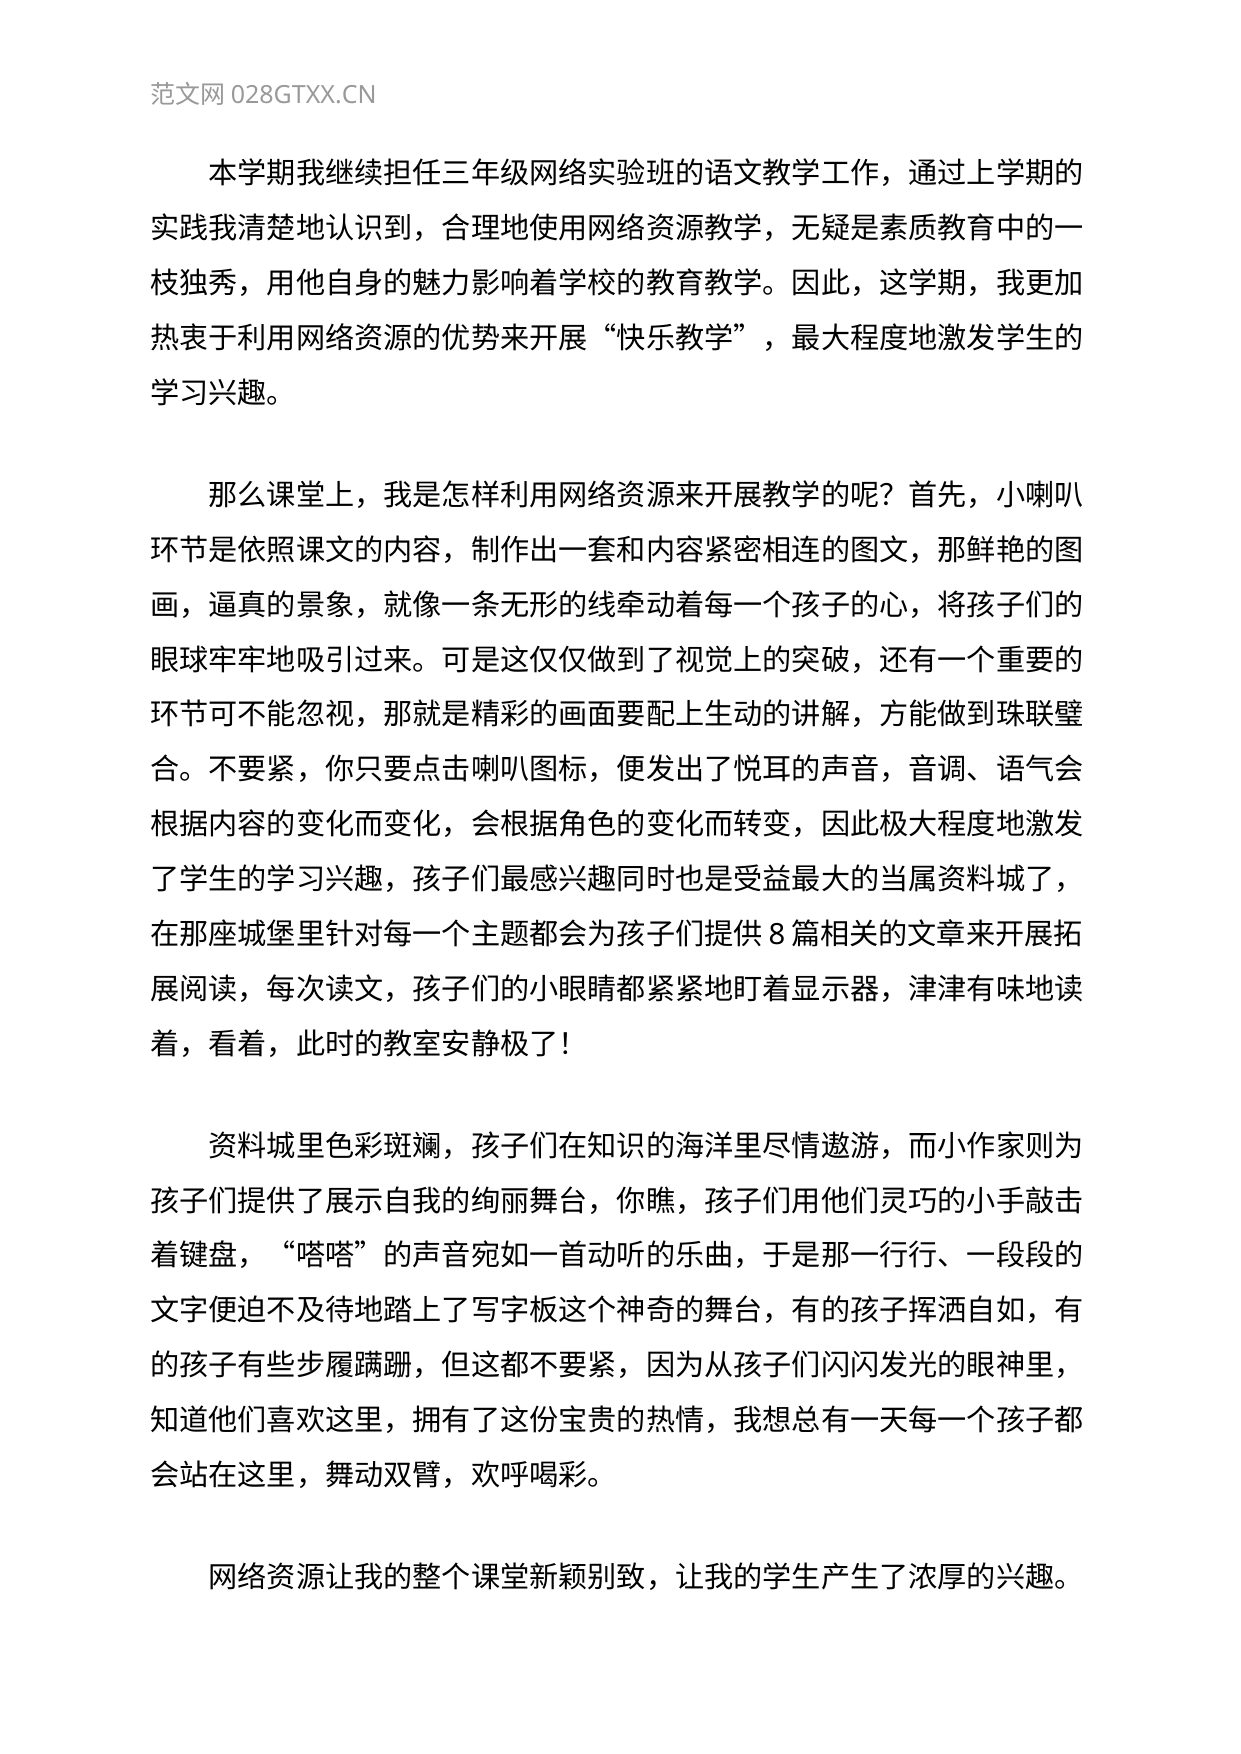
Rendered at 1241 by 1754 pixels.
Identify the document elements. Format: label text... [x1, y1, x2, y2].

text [150, 1553, 1090, 1596]
text 资料城里色彩斑斓，孩子们在知识的海洋里尽情遨游，而小作家则为孩子们提供了展示自我的绚丽舞台，你瞧，孩子们用他们灵巧的小手敲击着键盘，“嗒嗒”的声音宛如一首动听的乐曲，于是那一行行、一段段的文字便迫不及待地踏上了写字板这个神奇的舞台，有的孩子挥洒自如，有的孩子有些步履蹒跚，但这都不要紧，因为从孩子们闪闪发光的眼神里，知道他们喜欢这里，拥有了这份宝贵的热情，我想总有一天每一个孩子都会站在这里，舞动双臂，欢呼喝彩。 [150, 1122, 1090, 1494]
text 那么课堂上，我是怎样利用网络资源来开展教学的呢？首先，小喇叭环节是依照课文的内容，制作出一套和内容紧密相连的图文，那鲜艳的图画，逼真的景象，就像一条无形的线牵动着每一个孩子的心，将孩子们的眼球牢牢地吸引过来。可是这仅仅做到了视觉上的突破，还有一个重要的环节可不能忽视，那就是精彩的画面要配上生动的讲解，方能做到珠联璧合。不要紧，你只要点击喇叭图标，便发出了悦耳的声音，音调、语气会根据内容的变化而变化，会根据角色的变化而转变，因此极大程度地激发了学生的学习兴趣，孩子们最感兴趣同时也是受益最大的当属资料城了，在那座城堡里针对每一个主题都会为孩子们提供8篇相关的文章来开展拓展阅读，每次读文，孩子们的小眼睛都紧紧地盯着显示器，津津有味地读着，看着，此时的教室安静极了！ [150, 471, 1090, 1063]
text 本学期我继续担任三年级网络实验班的语文教学工作，通过上学期的实践我清楚地认识到，合理地使用网络资源教学，无疑是素质教育中的一枝独秀，用他自身的魅力影响着学校的教育教学。因此，这学期，我更加热衷于利用网络资源的优势来开展“快乐教学”，最大程度地激发学生的学习兴趣。 [150, 150, 1090, 412]
